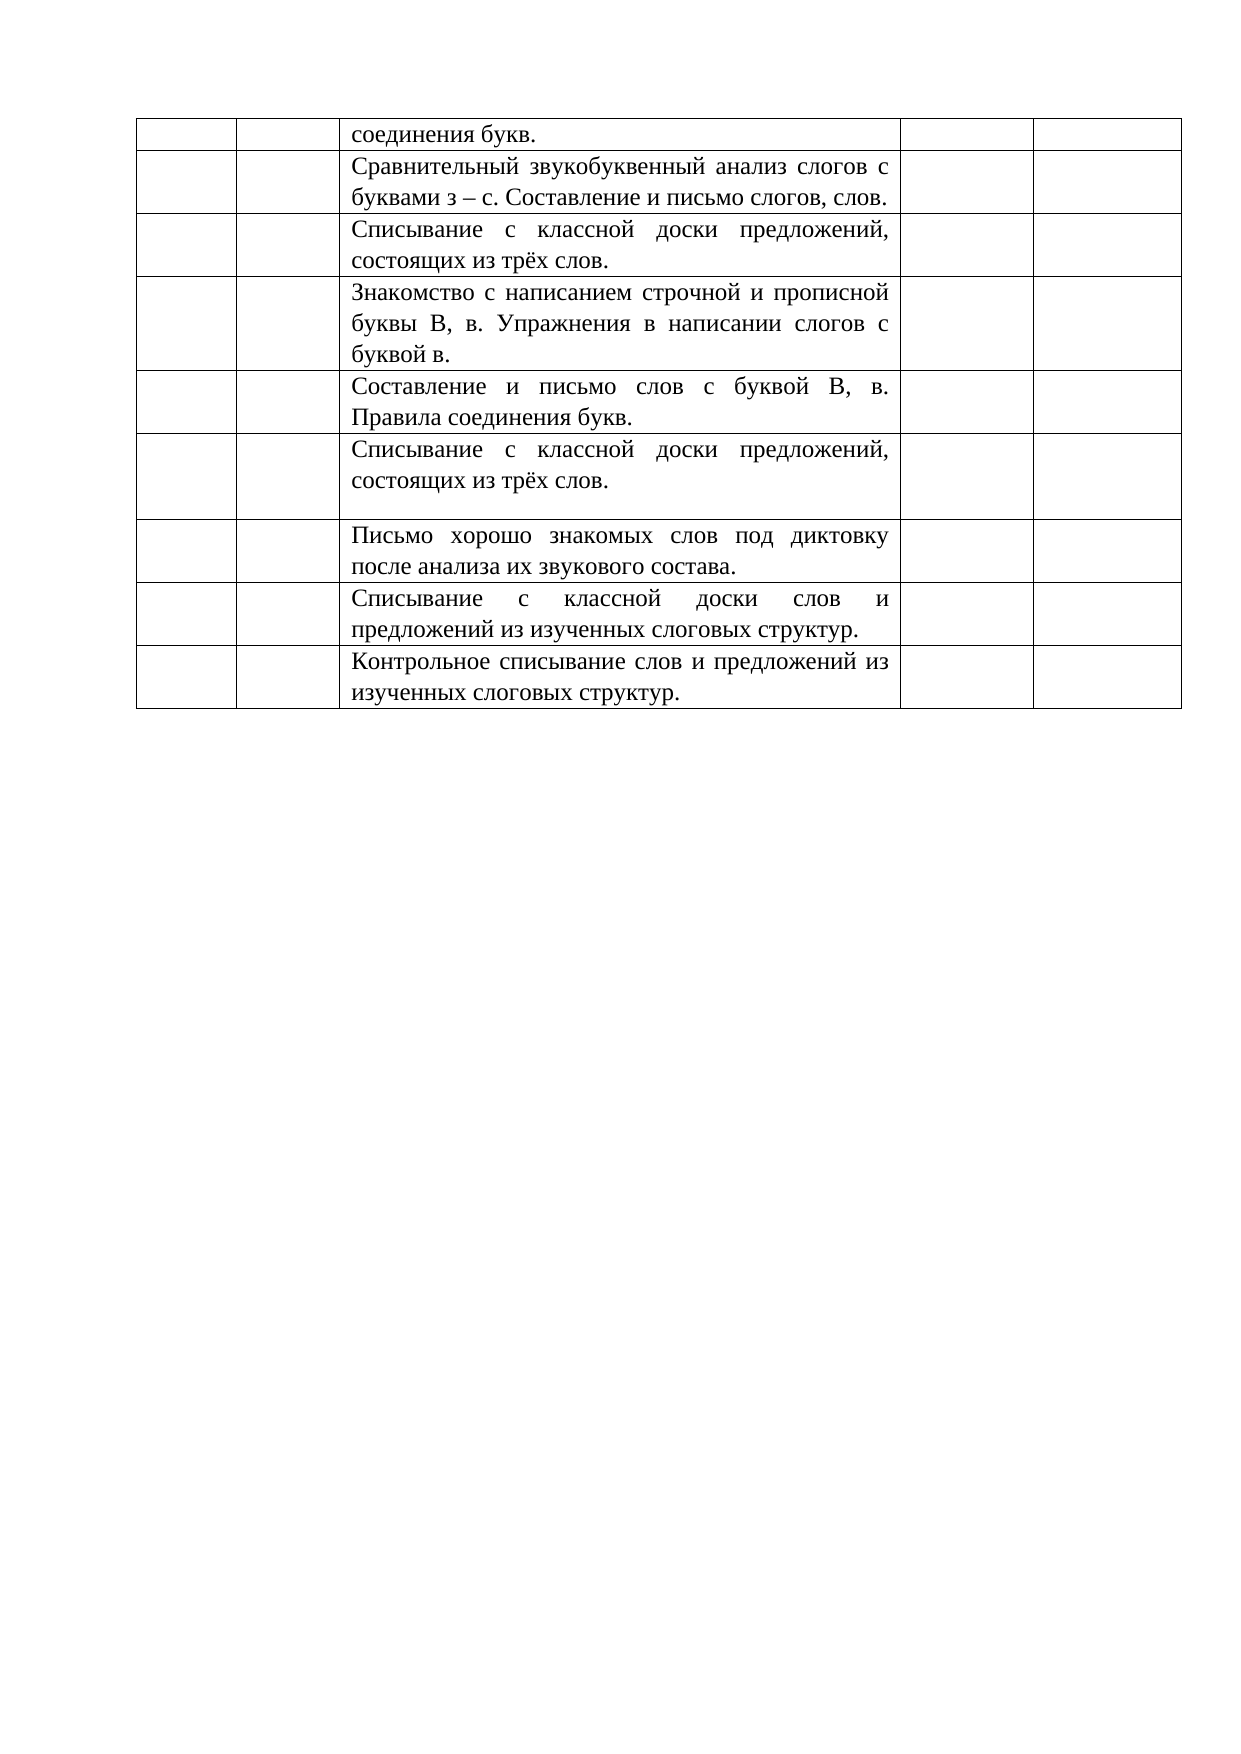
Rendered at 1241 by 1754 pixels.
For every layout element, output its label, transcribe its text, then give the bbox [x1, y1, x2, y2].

table_cell [1034, 119, 1181, 150]
table_cell [237, 214, 339, 276]
table_cell [901, 151, 1033, 213]
table_cell Письмо хорошо знакомых слов под диктовку после анализа их звукового состава. [340, 520, 900, 582]
table_cell [137, 646, 236, 708]
table_cell [137, 277, 236, 370]
table_cell Списывание с классной доски предложений, состоящих из трёх слов. [340, 214, 900, 276]
table_cell [901, 646, 1033, 708]
table_cell [1034, 277, 1181, 370]
table_cell [901, 371, 1033, 433]
table_cell [901, 277, 1033, 370]
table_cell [340, 119, 900, 150]
table_cell [1034, 371, 1181, 433]
table_cell Составление и письмо слов с буквой В, в. Правила соединения букв. [340, 371, 900, 433]
table_cell [901, 214, 1033, 276]
table_cell [237, 646, 339, 708]
table_cell [901, 434, 1033, 519]
table_cell Знакомство с написанием строчной и прописной буквы В, в. Упражнения в написании слогов с буквой в. [340, 277, 900, 370]
table_cell [137, 583, 236, 645]
table_cell [237, 277, 339, 370]
table_cell [1034, 646, 1181, 708]
table_cell Сравнительный звукобуквенный анализ слогов с буквами з – с. Составление и письмо слогов, слов. [340, 151, 900, 213]
table_cell [237, 583, 339, 645]
table_cell [237, 151, 339, 213]
table_cell [1034, 151, 1181, 213]
table_cell [901, 119, 1033, 150]
table_cell [237, 371, 339, 433]
table_cell [237, 119, 339, 150]
table_cell [901, 520, 1033, 582]
table_cell [137, 214, 236, 276]
table_cell Списывание с классной доски слов и предложений из изученных слоговых структур. [340, 583, 900, 645]
table_cell [1034, 520, 1181, 582]
table_cell [137, 151, 236, 213]
table_cell [901, 583, 1033, 645]
table_cell [137, 520, 236, 582]
table_cell [1034, 214, 1181, 276]
table_cell [137, 119, 236, 150]
table_cell Списывание с классной доски предложений, состоящих из трёх слов. [340, 434, 900, 519]
table_cell [137, 434, 236, 519]
table_cell [237, 434, 339, 519]
table_cell Контрольное списывание слов и предложений из изученных слоговых структур. [340, 646, 900, 708]
table_cell [1034, 434, 1181, 519]
table_cell [1034, 583, 1181, 645]
table_cell [137, 371, 236, 433]
table_cell [237, 520, 339, 582]
